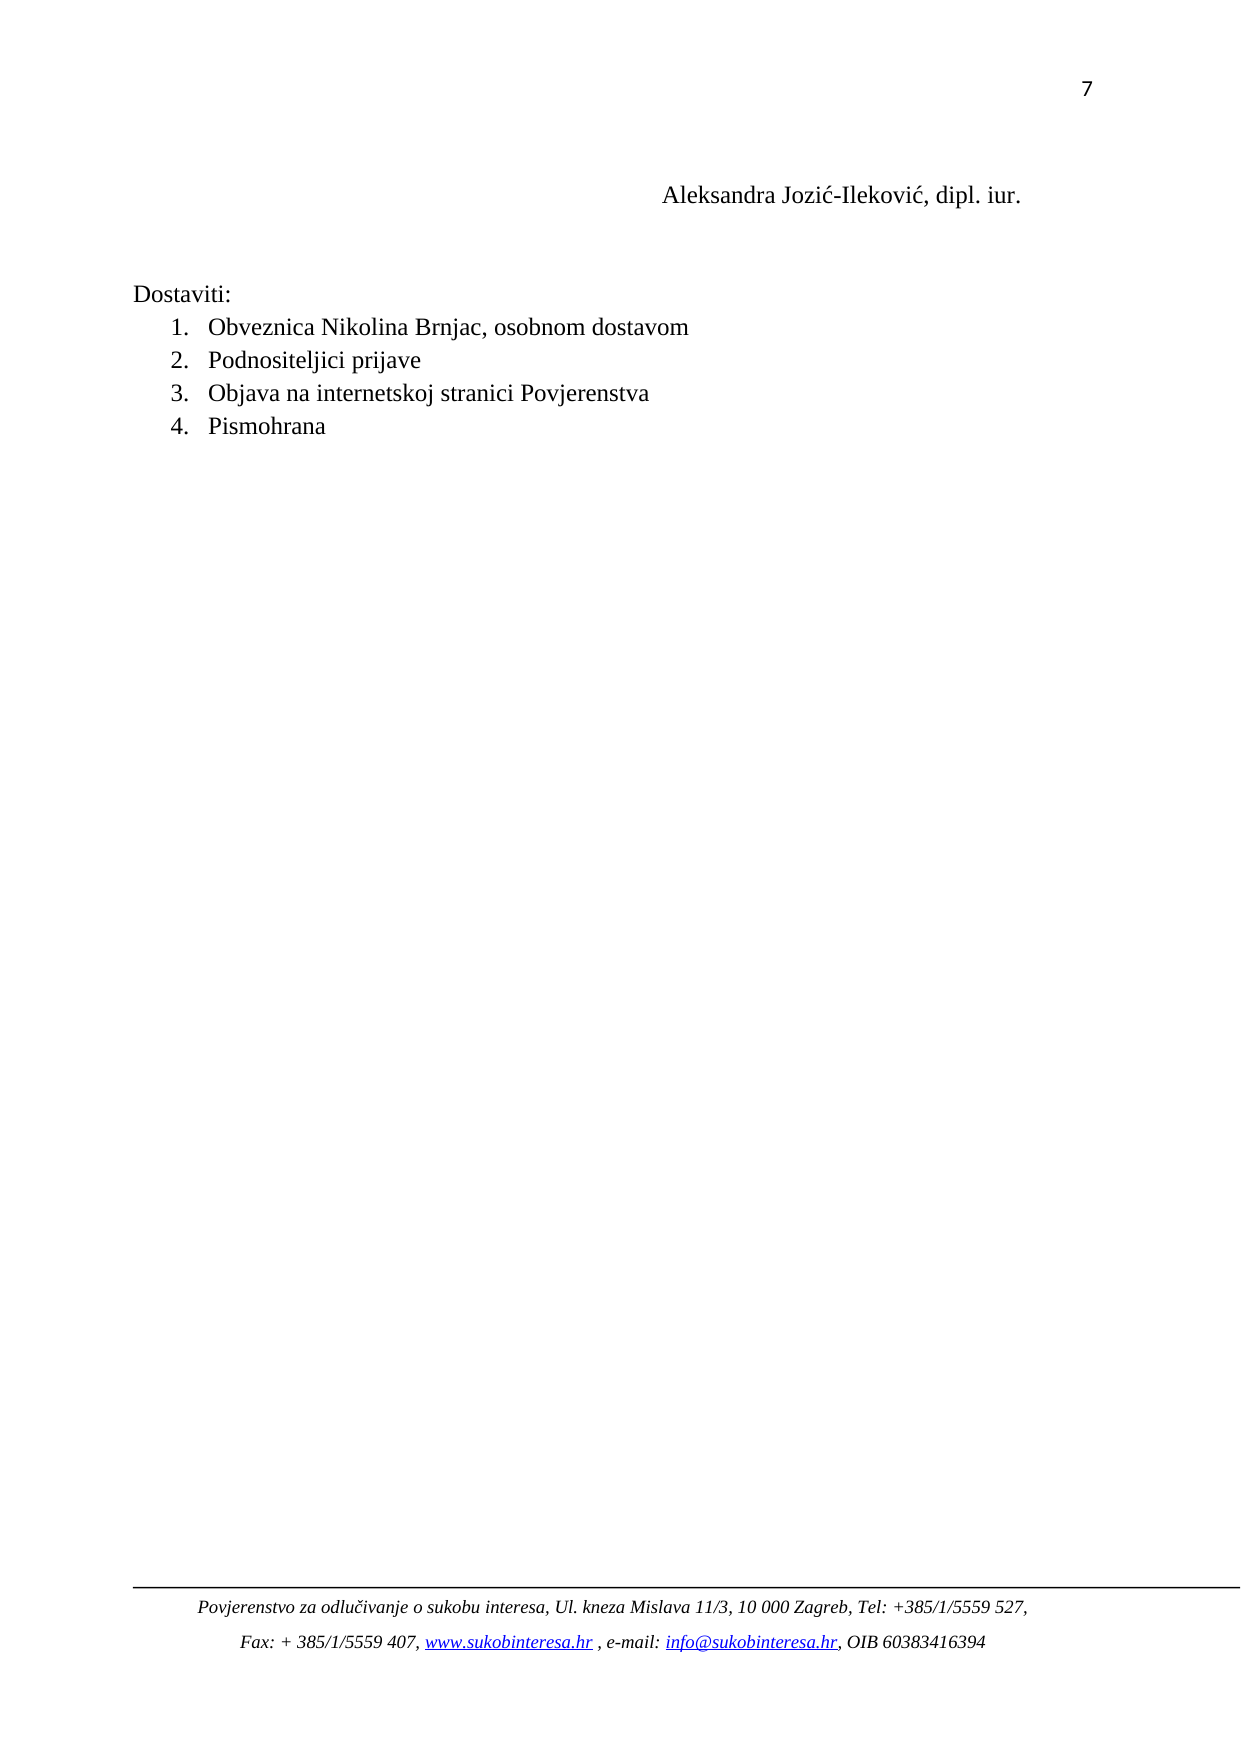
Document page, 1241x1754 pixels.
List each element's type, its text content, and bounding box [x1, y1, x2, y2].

list Objava na internetskoj stranici Povjerenstva [170, 378, 1092, 407]
list Podnositeljici prijave [170, 345, 1092, 374]
list Obveznica Nikolina Brnjac, osobnom dostavom [170, 312, 1092, 341]
list Pismohrana [170, 411, 1092, 440]
text Dostaviti: [133, 279, 1092, 308]
text Aleksandra Jozić-Ileković, dipl. iur. [575, 180, 1092, 209]
